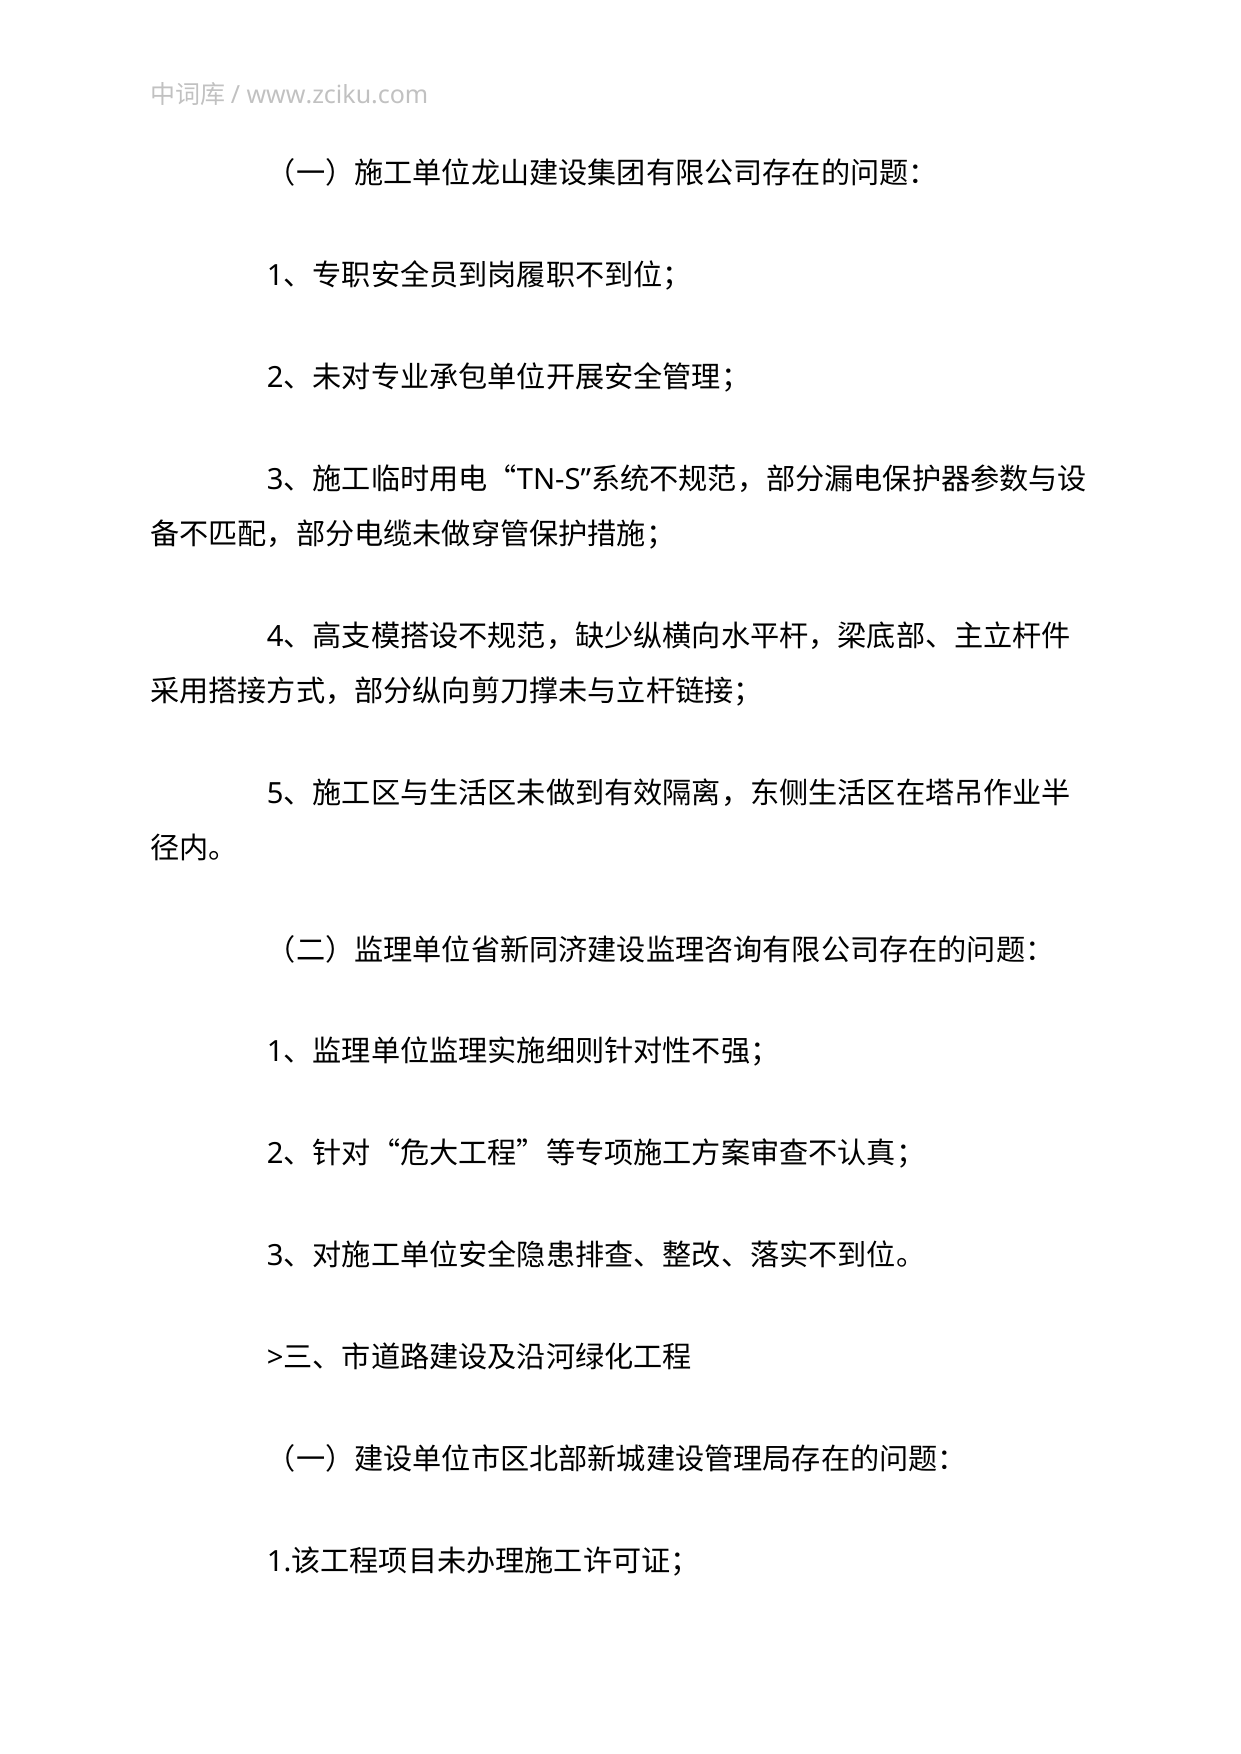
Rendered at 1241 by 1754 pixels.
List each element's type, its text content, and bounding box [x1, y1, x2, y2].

text （一）建设单位市区北部新城建设管理局存在的问题： [150, 1436, 1090, 1478]
text （二）监理单位省新同济建设监理咨询有限公司存在的问题： [150, 926, 1090, 968]
text 1、专职安全员到岗履职不到位； [150, 252, 1090, 294]
text 2、未对专业承包单位开展安全管理； [150, 354, 1090, 396]
text （一）施工单位龙山建设集团有限公司存在的问题： [150, 150, 1090, 192]
text 5、施工区与生活区未做到有效隔离，东侧生活区在塔吊作业半径内。 [150, 769, 1090, 867]
text 4、高支模搭设不规范，缺少纵横向水平杆，梁底部、主立杆件采用搭接方式，部分纵向剪刀撑未与立杆链接； [150, 612, 1090, 710]
text >三、市道路建设及沿河绿化工程 [150, 1334, 1090, 1376]
text 2、针对“危大工程”等专项施工方案审查不认真； [150, 1130, 1090, 1172]
text 3、对施工单位安全隐患排查、整改、落实不到位。 [150, 1232, 1090, 1274]
text 1.该工程项目未办理施工许可证； [150, 1537, 1090, 1580]
text 1、监理单位监理实施细则针对性不强； [150, 1028, 1090, 1070]
text 3、施工临时用电“TN-S”系统不规范，部分漏电保护器参数与设备不匹配，部分电缆未做穿管保护措施； [150, 456, 1090, 553]
